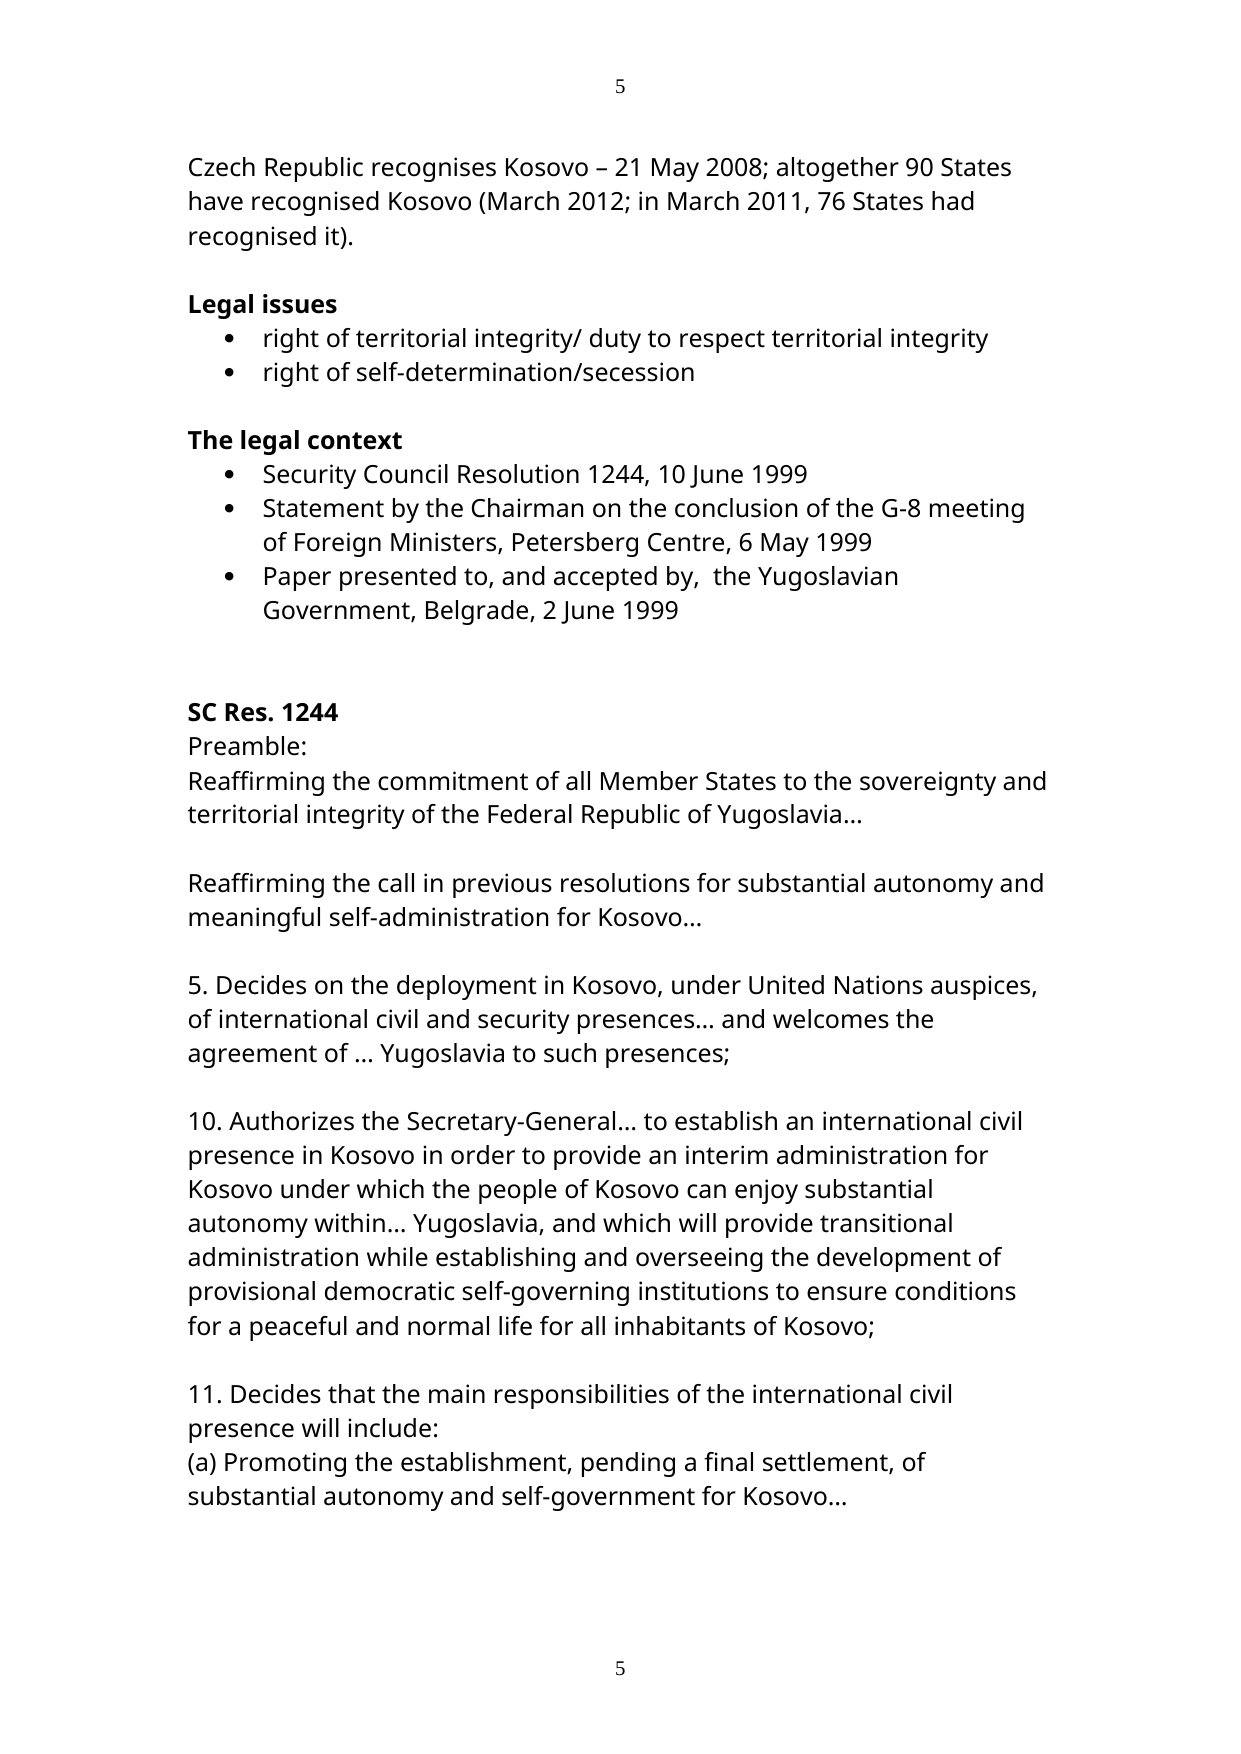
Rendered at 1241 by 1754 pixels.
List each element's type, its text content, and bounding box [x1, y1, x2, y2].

text Preamble: [187, 729, 1053, 763]
text 11. Decides that the main responsibilities of the international civil presence will include: [187, 1376, 1053, 1444]
text Legal issues [187, 286, 1053, 320]
list Statement by the Chairman on the conclusion of the G-8 meeting of Foreign Ministers, Petersberg Centre, 6 May 1999 [225, 491, 1053, 559]
text Reaffirming the call in previous resolutions for substantial autonomy and meaningful self-administration for Kosovo… [187, 865, 1053, 933]
list right of self-determination/secession [225, 354, 1053, 388]
text Reaffirming the commitment of all Member States to the sovereignty and territorial integrity of the Federal Republic of Yugoslavia… [187, 763, 1053, 831]
text Czech Republic recognises Kosovo – 21 May 2008; altogether 90 States have recognised Kosovo (March 2012; in March 2011, 76 States had recognised it). [187, 150, 1053, 252]
text SC Res. 1244 [187, 695, 1053, 729]
list right of territorial integrity/ duty to respect territorial integrity [225, 320, 1053, 354]
text The legal context [187, 422, 1053, 457]
text 10. Authorizes the Secretary-General… to establish an international civil presence in Kosovo in order to provide an interim administration for Kosovo under which the people of Kosovo can enjoy substantial autonomy within… Yugoslavia, and which will provide transitional administration while establishing and overseeing the development of provisional democratic self-governing institutions to ensure conditions for a peaceful and normal life for all inhabitants of Kosovo; [187, 1104, 1053, 1342]
list Security Council Resolution 1244, 10 June 1999 [225, 457, 1053, 491]
text 5. Decides on the deployment in Kosovo, under United Nations auspices, of international civil and security presences… and welcomes the agreement of … Yugoslavia to such presences; [187, 967, 1053, 1070]
list Paper presented to, and accepted by, the Yugoslavian Government, Belgrade, 2 June 1999 [225, 559, 1053, 627]
text (a) Promoting the establishment, pending a final settlement, of substantial autonomy and self-government for Kosovo… [187, 1444, 1053, 1512]
